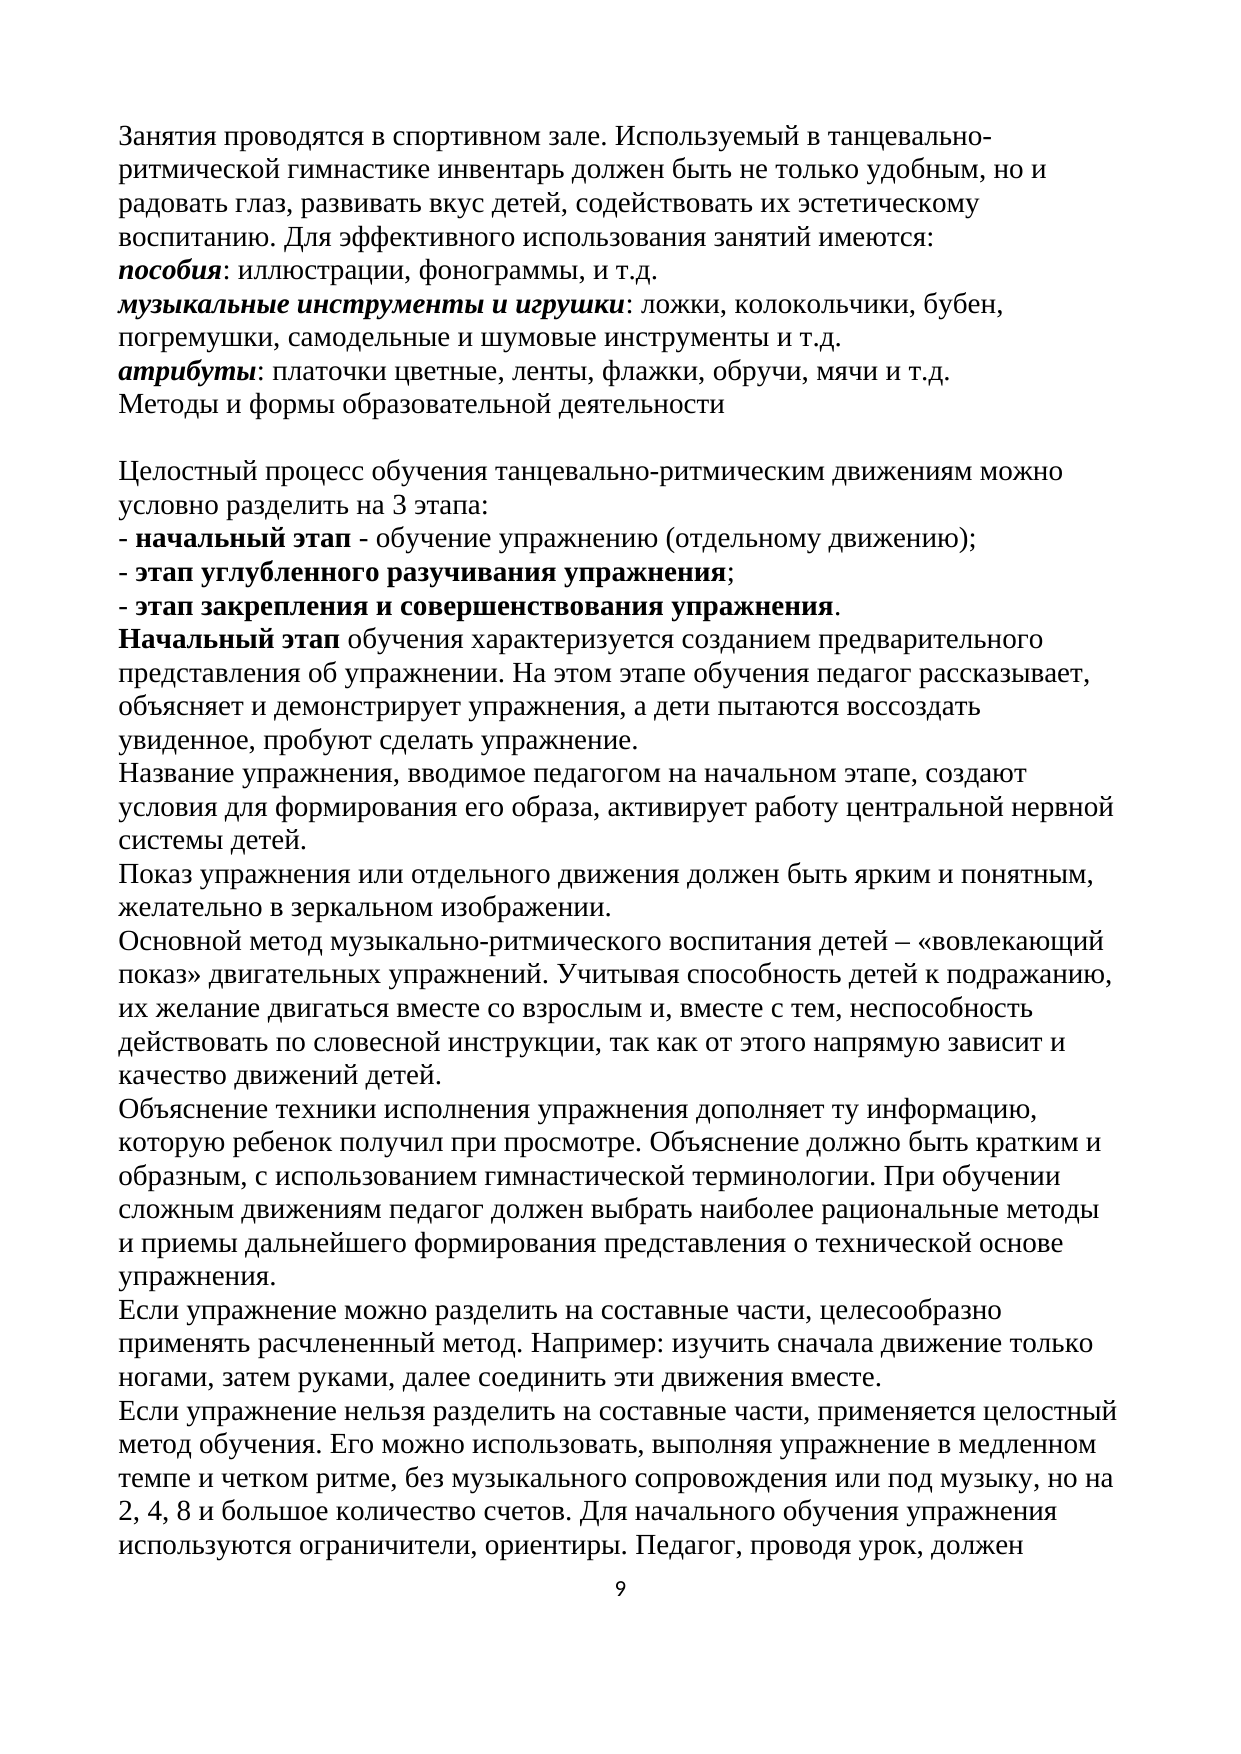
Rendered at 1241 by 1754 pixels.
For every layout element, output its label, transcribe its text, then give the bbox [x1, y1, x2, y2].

text Если упражнение можно разделить на составные части, целесообразно применять расчлененный метод. Например: изучить сначала движение только ногами, затем руками, далее соединить эти движения вместе. [118, 1292, 1122, 1393]
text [118, 1393, 1122, 1560]
text Основной метод музыкально-ритмического воспитания детей – «вовлекающий показ» двигательных упражнений. Учитывая способность детей к подражанию, их желание двигаться вместе со взрослым и, вместе с тем, неспособность действовать по словесной инструкции, так как от этого напрямую зависит и качество движений детей. [118, 923, 1122, 1091]
text Начальный этап обучения характеризуется созданием предварительного представления об упражнении. На этом этапе обучения педагог рассказывает, объясняет и демонстрирует упражнения, а дети пытаются воссоздать увиденное, пробуют сделать упражнение. [118, 621, 1122, 755]
text Занятия проводятся в спортивном зале. Используемый в танцевально-ритмической гимнастике инвентарь должен быть не только удобным, но и радовать глаз, развивать вкус детей, содействовать их эстетическому воспитанию. Для эффективного использования занятий имеются: [118, 118, 1122, 252]
text - этап углубленного разучивания упражнения; [118, 554, 1122, 588]
text пособия: иллюстрации, фонограммы, и т.д. [118, 252, 1122, 286]
text атрибуты: платочки цветные, ленты, флажки, обручи, мячи и т.д. [118, 353, 1122, 386]
text Название упражнения, вводимое педагогом на начальном этапе, создают условия для формирования его образа, активирует работу центральной нервной системы детей. [118, 755, 1122, 856]
text Методы и формы образовательной деятельности [118, 386, 1122, 420]
text музыкальные инструменты и игрушки: ложки, колокольчики, бубен, погремушки, самодельные и шумовые инструменты и т.д. [118, 286, 1122, 353]
text - этап закрепления и совершенствования упражнения. [118, 588, 1122, 621]
text Объяснение техники исполнения упражнения дополняет ту информацию, которую ребенок получил при просмотре. Объяснение должно быть кратким и образным, с использованием гимнастической терминологии. При обучении сложным движениям педагог должен выбрать наиболее рациональные методы и приемы дальнейшего формирования представления о технической основе упражнения. [118, 1091, 1122, 1292]
text Показ упражнения или отдельного движения должен быть ярким и понятным, желательно в зеркальном изображении. [118, 856, 1122, 923]
text - начальный этап - обучение упражнению (отдельному движению); [118, 521, 1122, 554]
text Целостный процесс обучения танцевально-ритмическим движениям можно условно разделить на 3 этапа: [118, 453, 1122, 521]
